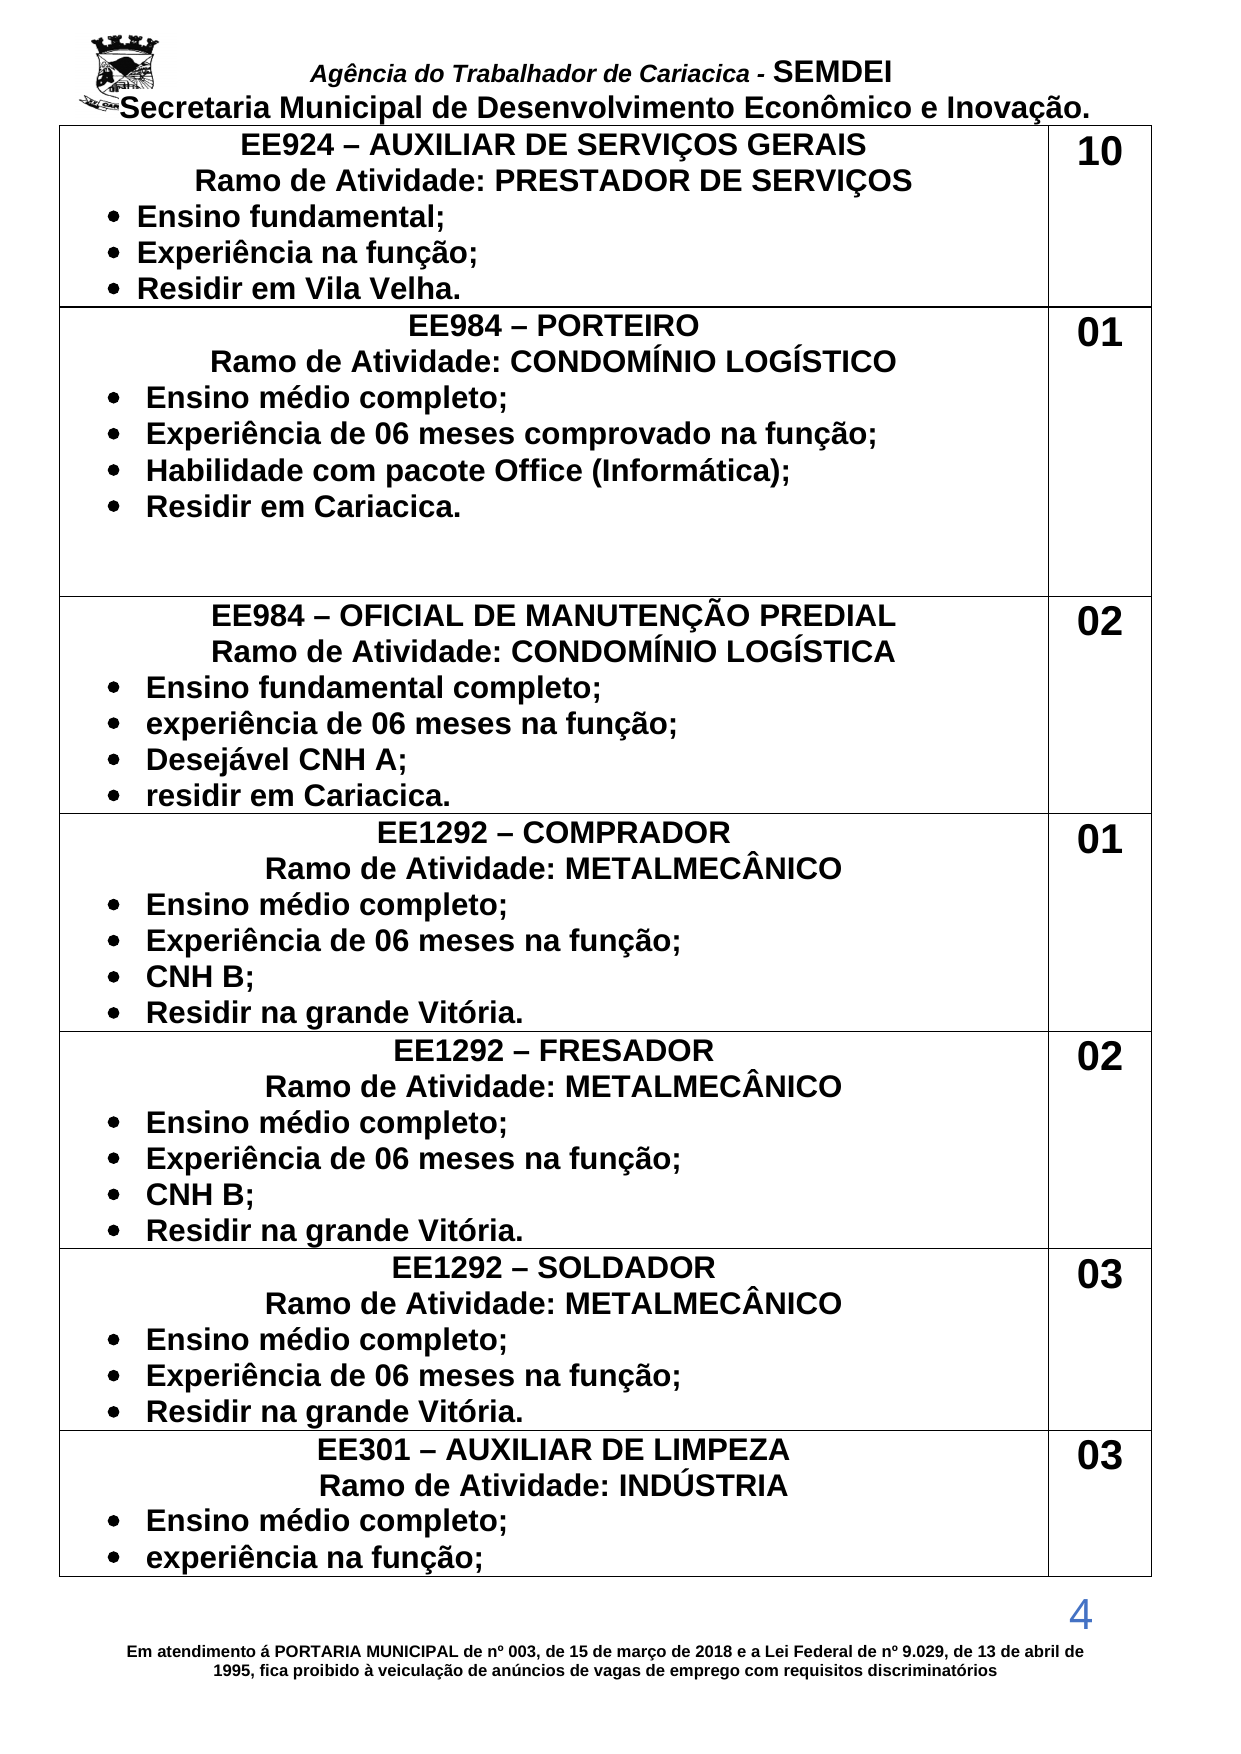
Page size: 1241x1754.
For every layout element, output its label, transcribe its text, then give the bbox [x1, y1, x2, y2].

table_cell 01 [1049, 308, 1151, 596]
table_cell 01 [1049, 814, 1151, 1031]
table_cell EE924 – AUXILIAR DE SERVIÇOS GERAIS Ramo de Atividade: PRESTADOR DE SERVIÇOS Ensino fundamental; Experiência na função; Residir em Vila Velha. [60, 126, 1048, 306]
table_cell 02 [1049, 597, 1151, 813]
table_cell 02 [1049, 1032, 1151, 1248]
table_cell EE1292 – COMPRADOR Ramo de Atividade: METALMECÂNICO Ensino médio completo; Experiência de 06 meses na função; CNH B; Residir na grande Vitória. [60, 814, 1048, 1031]
table_cell EE984 – PORTEIRO Ramo de Atividade: CONDOMÍNIO LOGÍSTICO Ensino médio completo; Experiência de 06 meses comprovado na função; Habilidade com pacote Office (Informática); Residir em Cariacica. [60, 308, 1048, 596]
table_cell EE1292 – FRESADOR Ramo de Atividade: METALMECÂNICO Ensino médio completo; Experiência de 06 meses na função; CNH B; Residir na grande Vitória. [60, 1032, 1048, 1248]
table_cell 03 [1049, 1249, 1151, 1429]
picture [75, 31, 178, 123]
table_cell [60, 1431, 1048, 1576]
table_cell 03 [1049, 1431, 1151, 1576]
table_cell EE1292 – SOLDADOR Ramo de Atividade: METALMECÂNICO Ensino médio completo; Experiência de 06 meses na função; Residir na grande Vitória. [60, 1249, 1048, 1429]
table_cell 10 [1049, 126, 1151, 306]
table_cell EE984 – OFICIAL DE MANUTENÇÃO PREDIAL Ramo de Atividade: CONDOMÍNIO LOGÍSTICA Ensino fundamental completo; experiência de 06 meses na função; Desejável CNH A; residir em Cariacica. [60, 597, 1048, 813]
